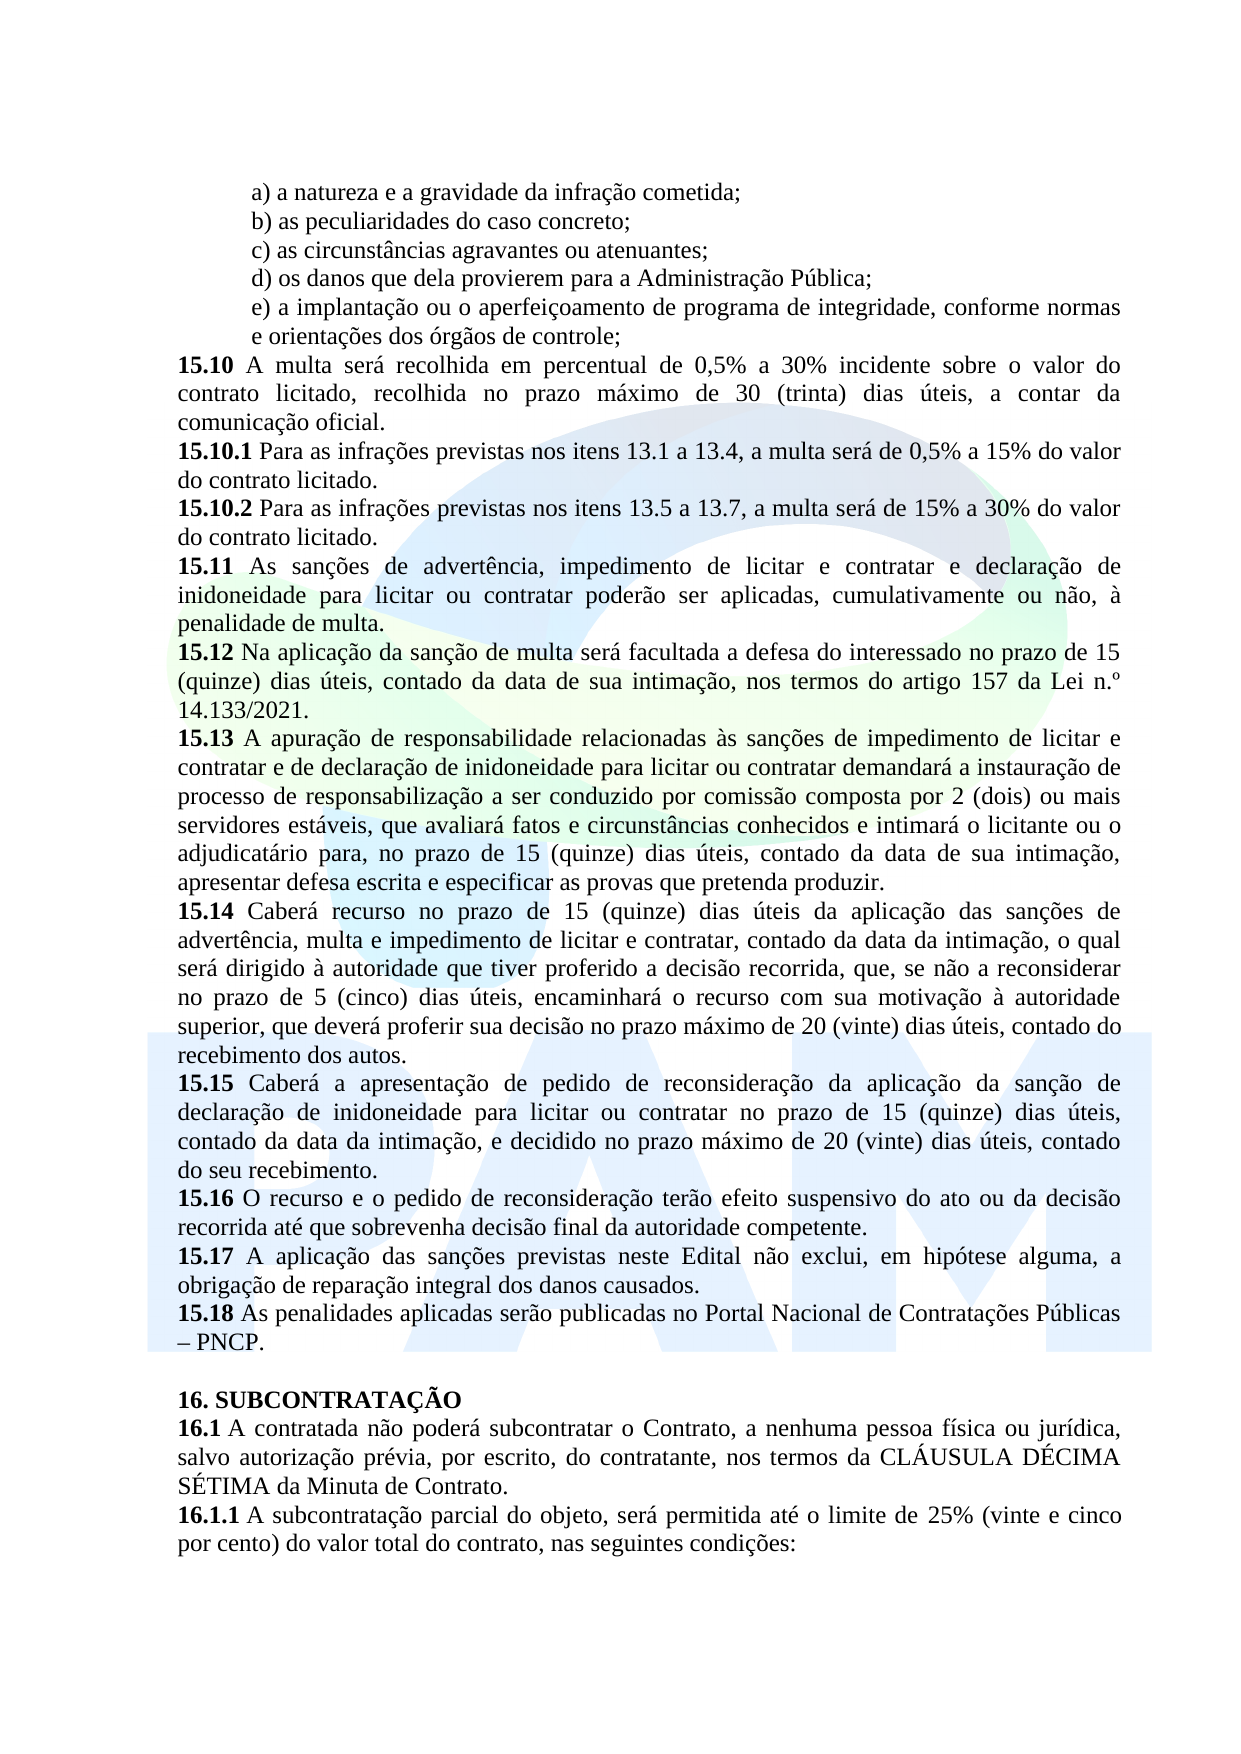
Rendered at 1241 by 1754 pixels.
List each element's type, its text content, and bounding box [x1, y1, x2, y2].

text 15.17 A aplicação das sanções previstas neste Edital não exclui, em hipótese alguma, a obrigação de reparação integral dos danos causados. [177, 1241, 1122, 1298]
text 15.12 Na aplicação da sanção de multa será facultada a defesa do interessado no prazo de 15 (quinze) dias úteis, contado da data de sua intimação, nos termos do artigo 157 da Lei n.º 14.133/2021. [177, 637, 1122, 723]
text e) a implantação ou o aperfeiçoamento de programa de integridade, conforme normas e orientações dos órgãos de controle; [251, 292, 1122, 350]
text a) a natureza e a gravidade da infração cometida; [251, 177, 1122, 206]
text 15.11 As sanções de advertência, impedimento de licitar e contratar e declaração de inidoneidade para licitar ou contratar poderão ser aplicadas, cumulativamente ou não, à penalidade de multa. [177, 551, 1122, 637]
text b) as peculiaridades do caso concreto; [251, 206, 1122, 235]
text 15.10.1 Para as infrações previstas nos itens 13.1 a 13.4, a multa será de 0,5% a 15% do valor do contrato licitado. [177, 436, 1122, 493]
text c) as circunstâncias agravantes ou atenuantes; [251, 235, 1122, 263]
text 16.1 A contratada não poderá subcontratar o Contrato, a nenhuma pessoa física ou jurídica, salvo autorização prévia, por escrito, do contratante, nos termos da CLÁUSULA DÉCIMA SÉTIMA da Minuta de Contrato. [177, 1413, 1122, 1500]
text 15.18 As penalidades aplicadas serão publicadas no Portal Nacional de Contratações Públicas – PNCP. [177, 1298, 1122, 1356]
text 16.1.1 A subcontratação parcial do objeto, será permitida até o limite de 25% (vinte e cinco por cento) do valor total do contrato, nas seguintes condições: [177, 1500, 1122, 1557]
text 16. SUBCONTRATAÇÃO [177, 1385, 1122, 1413]
text 15.16 O recurso e o pedido de reconsideração terão efeito suspensivo do ato ou da decisão recorrida até que sobrevenha decisão final da autoridade competente. [177, 1183, 1122, 1241]
text 15.13 A apuração de responsabilidade relacionadas às sanções de impedimento de licitar e contratar e de declaração de inidoneidade para licitar ou contratar demandará a instauração de processo de responsabilização a ser conduzido por comissão composta por 2 (dois) ou mais servidores estáveis, que avaliará fatos e circunstâncias conhecidos e intimará o licitante ou o adjudicatário para, no prazo de 15 (quinze) dias úteis, contado da data de sua intimação, apresentar defesa escrita e especificar as provas que pretenda produzir. [177, 723, 1122, 896]
text 15.14 Caberá recurso no prazo de 15 (quinze) dias úteis da aplicação das sanções de advertência, multa e impedimento de licitar e contratar, contado da data da intimação, o qual será dirigido à autoridade que tiver proferido a decisão recorrida, que, se não a reconsiderar no prazo de 5 (cinco) dias úteis, encaminhará o recurso com sua motivação à autoridade superior, que deverá proferir sua decisão no prazo máximo de 20 (vinte) dias úteis, contado do recebimento dos autos. [177, 896, 1122, 1068]
text d) os danos que dela provierem para a Administração Pública; [251, 263, 1122, 292]
text 15.10 A multa será recolhida em percentual de 0,5% a 30% incidente sobre o valor do contrato licitado, recolhida no prazo máximo de 30 (trinta) dias úteis, a contar da comunicação oficial. [177, 350, 1122, 436]
text 15.15 Caberá a apresentação de pedido de reconsideração da aplicação da sanção de declaração de inidoneidade para licitar ou contratar no prazo de 15 (quinze) dias úteis, contado da data da intimação, e decidido no prazo máximo de 20 (vinte) dias úteis, contado do seu recebimento. [177, 1068, 1122, 1183]
text 15.10.2 Para as infrações previstas nos itens 13.5 a 13.7, a multa será de 15% a 30% do valor do contrato licitado. [177, 493, 1122, 551]
